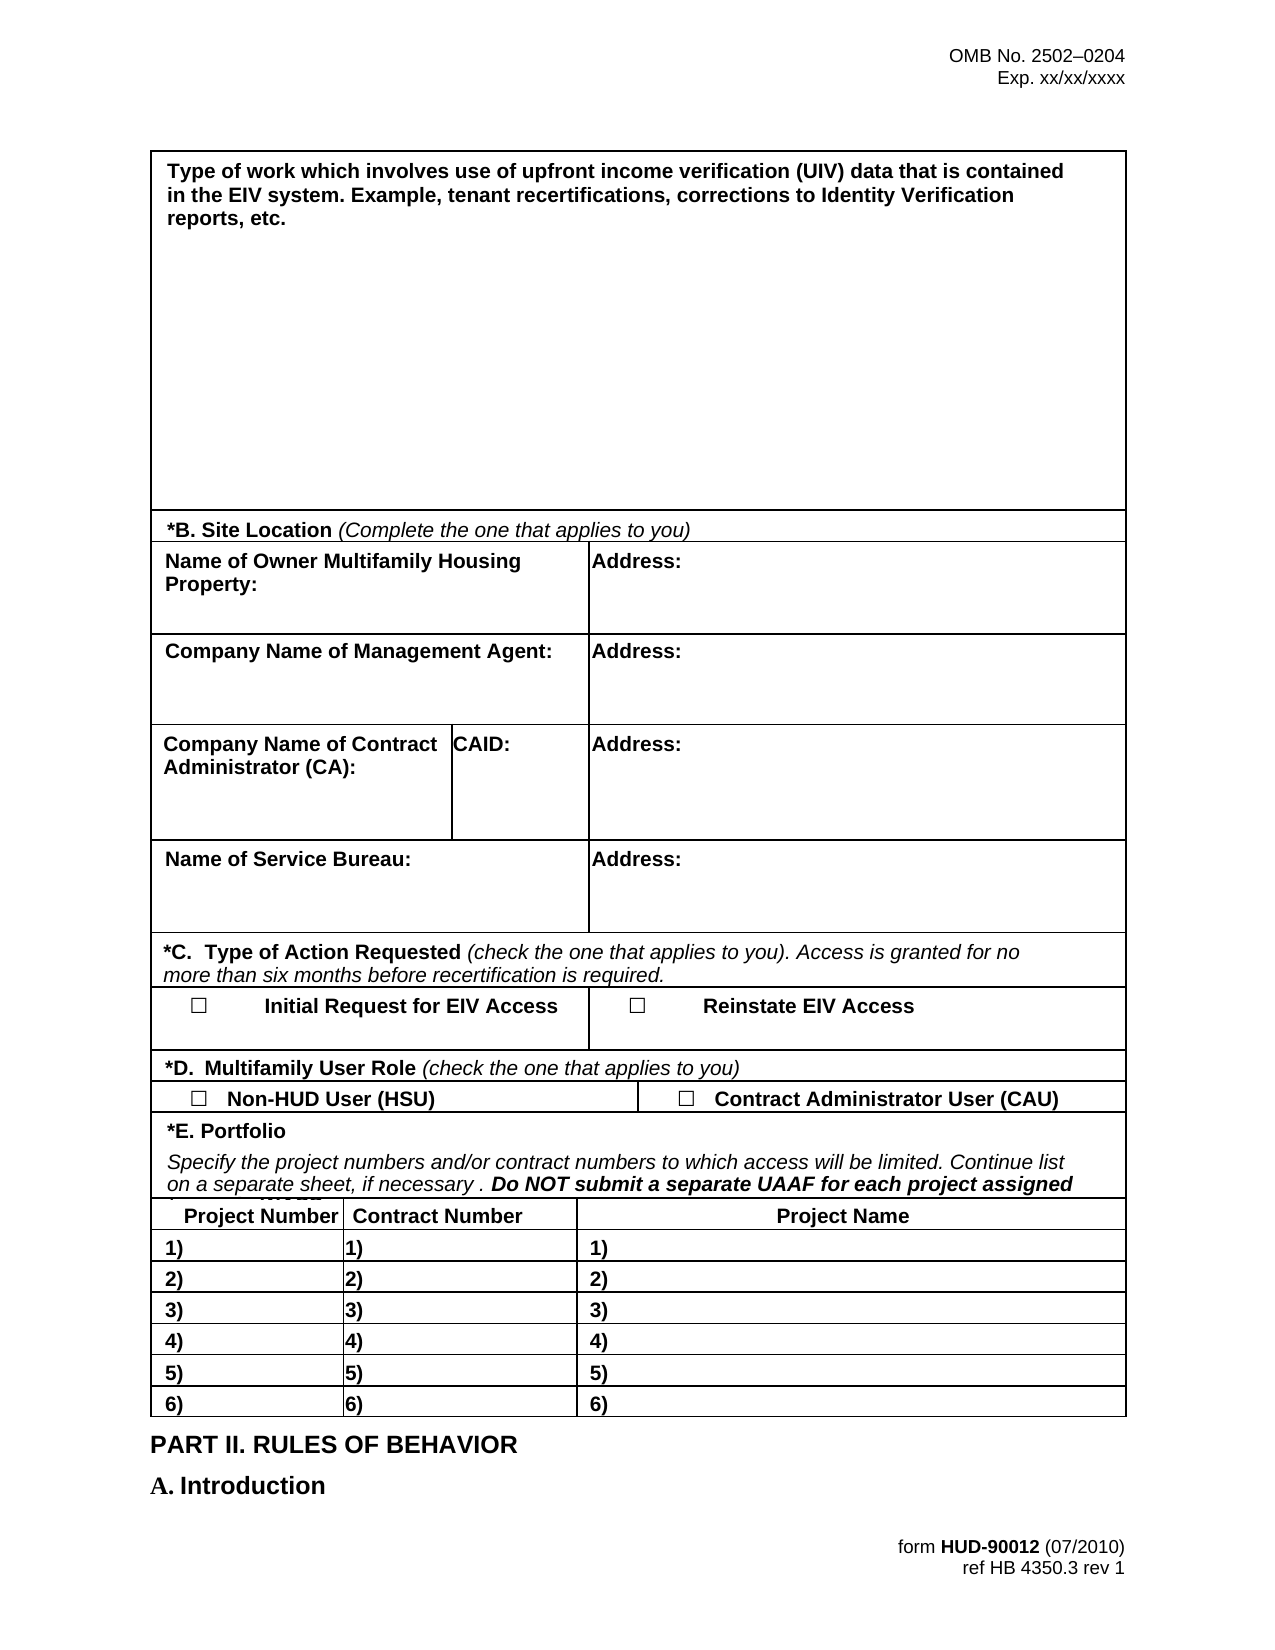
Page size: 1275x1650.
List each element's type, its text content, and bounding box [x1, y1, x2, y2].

table_cell 5) [152, 1355, 343, 1385]
table_cell 1) [578, 1230, 1125, 1260]
text PART II. RULES OF BEHAVIOR [150, 1430, 1125, 1458]
table_cell 3) [578, 1293, 1125, 1322]
table_cell Address: [590, 841, 1125, 931]
table_cell Company Name of Management Agent: [152, 635, 588, 723]
table_cell 2) [344, 1262, 576, 1291]
table_cell Company Name of Contract Administrator (CA): [152, 725, 451, 839]
table_cell 4) [344, 1324, 576, 1353]
table_cell Contract Administrator User (CAU) [639, 1082, 1125, 1111]
table_cell 4) [152, 1324, 343, 1353]
table_cell 5) [344, 1355, 576, 1385]
table_cell Non-HUD User (HSU) [152, 1082, 637, 1111]
table_cell *C. Type of Action Requested (check the one that applies to you). Access is granted for no more than six months before recertification is required. [152, 933, 1125, 986]
table_cell 6) [578, 1387, 1125, 1416]
table_cell *D. Multifamily User Role (check the one that applies to you) [152, 1051, 1125, 1080]
table_cell 5) [578, 1355, 1125, 1385]
table_cell Address: [590, 635, 1125, 723]
table_cell 6) [344, 1387, 576, 1416]
table_cell Name of Owner Multifamily Housing Property: [152, 542, 588, 633]
table_cell 1) [344, 1230, 576, 1260]
table_cell Address: [590, 725, 1125, 839]
table_cell Name of Service Bureau: [152, 841, 588, 931]
table_cell CAID: [453, 725, 588, 839]
table_cell 2) [152, 1262, 343, 1291]
list Introduction [150, 1471, 1125, 1500]
table_cell Contract Number [344, 1199, 576, 1228]
table_cell Project Name [578, 1199, 1125, 1228]
table_cell 4) [578, 1324, 1125, 1353]
table_cell 2) [578, 1262, 1125, 1291]
table_cell 3) [344, 1293, 576, 1322]
table_cell Reinstate EIV Access [590, 988, 1125, 1049]
table_cell 6) [152, 1387, 343, 1416]
table_cell Project Number [152, 1199, 343, 1228]
table_cell 1) [152, 1230, 343, 1260]
table_cell Type of work which involves use of upfront income verification (UIV) data that is contained in the EIV system. Example, tenant recertifications, corrections to Identity Verification reports, etc. [152, 152, 1125, 509]
table_cell *B. Site Location (Complete the one that applies to you) [152, 511, 1125, 541]
table_cell 3) [152, 1293, 343, 1322]
table_cell *E. Portfolio Specify the project numbers and/or contract numbers to which access will be limited. Continue list on a separate sheet, if necessary . Do NOT submit a separate UAAF for each project assigned to you in WASS. [152, 1113, 1125, 1197]
table_cell Initial Request for EIV Access [152, 988, 588, 1049]
table_cell Address: [590, 542, 1125, 633]
